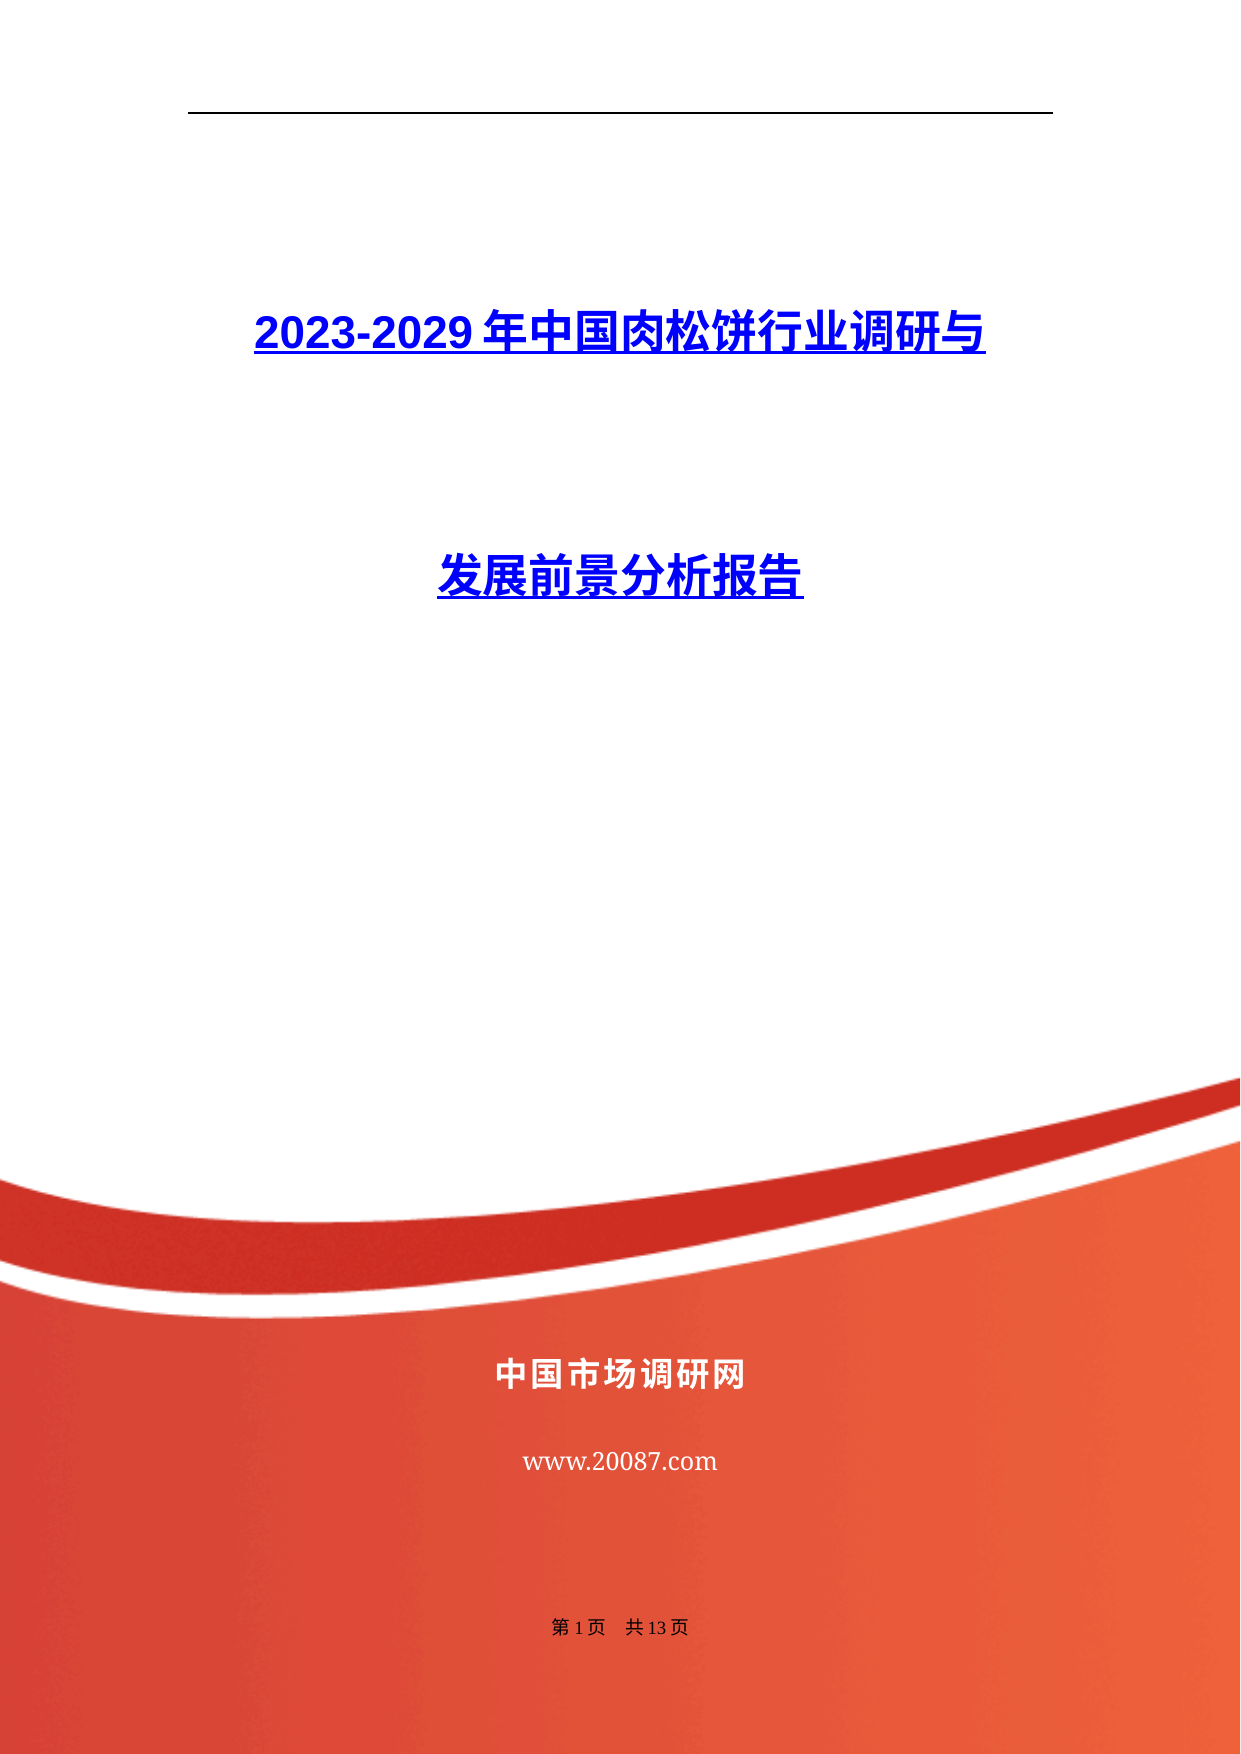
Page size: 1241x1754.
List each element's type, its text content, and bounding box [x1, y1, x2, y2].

table_header 2023-2029年中国肉松饼行业调研与发展前景分析报告 [188, 207, 1053, 773]
subtitle 中国市场调研网 [187, 1339, 1053, 1404]
picture [0, 1006, 1241, 1754]
text www.20087.com [187, 1428, 1053, 1493]
